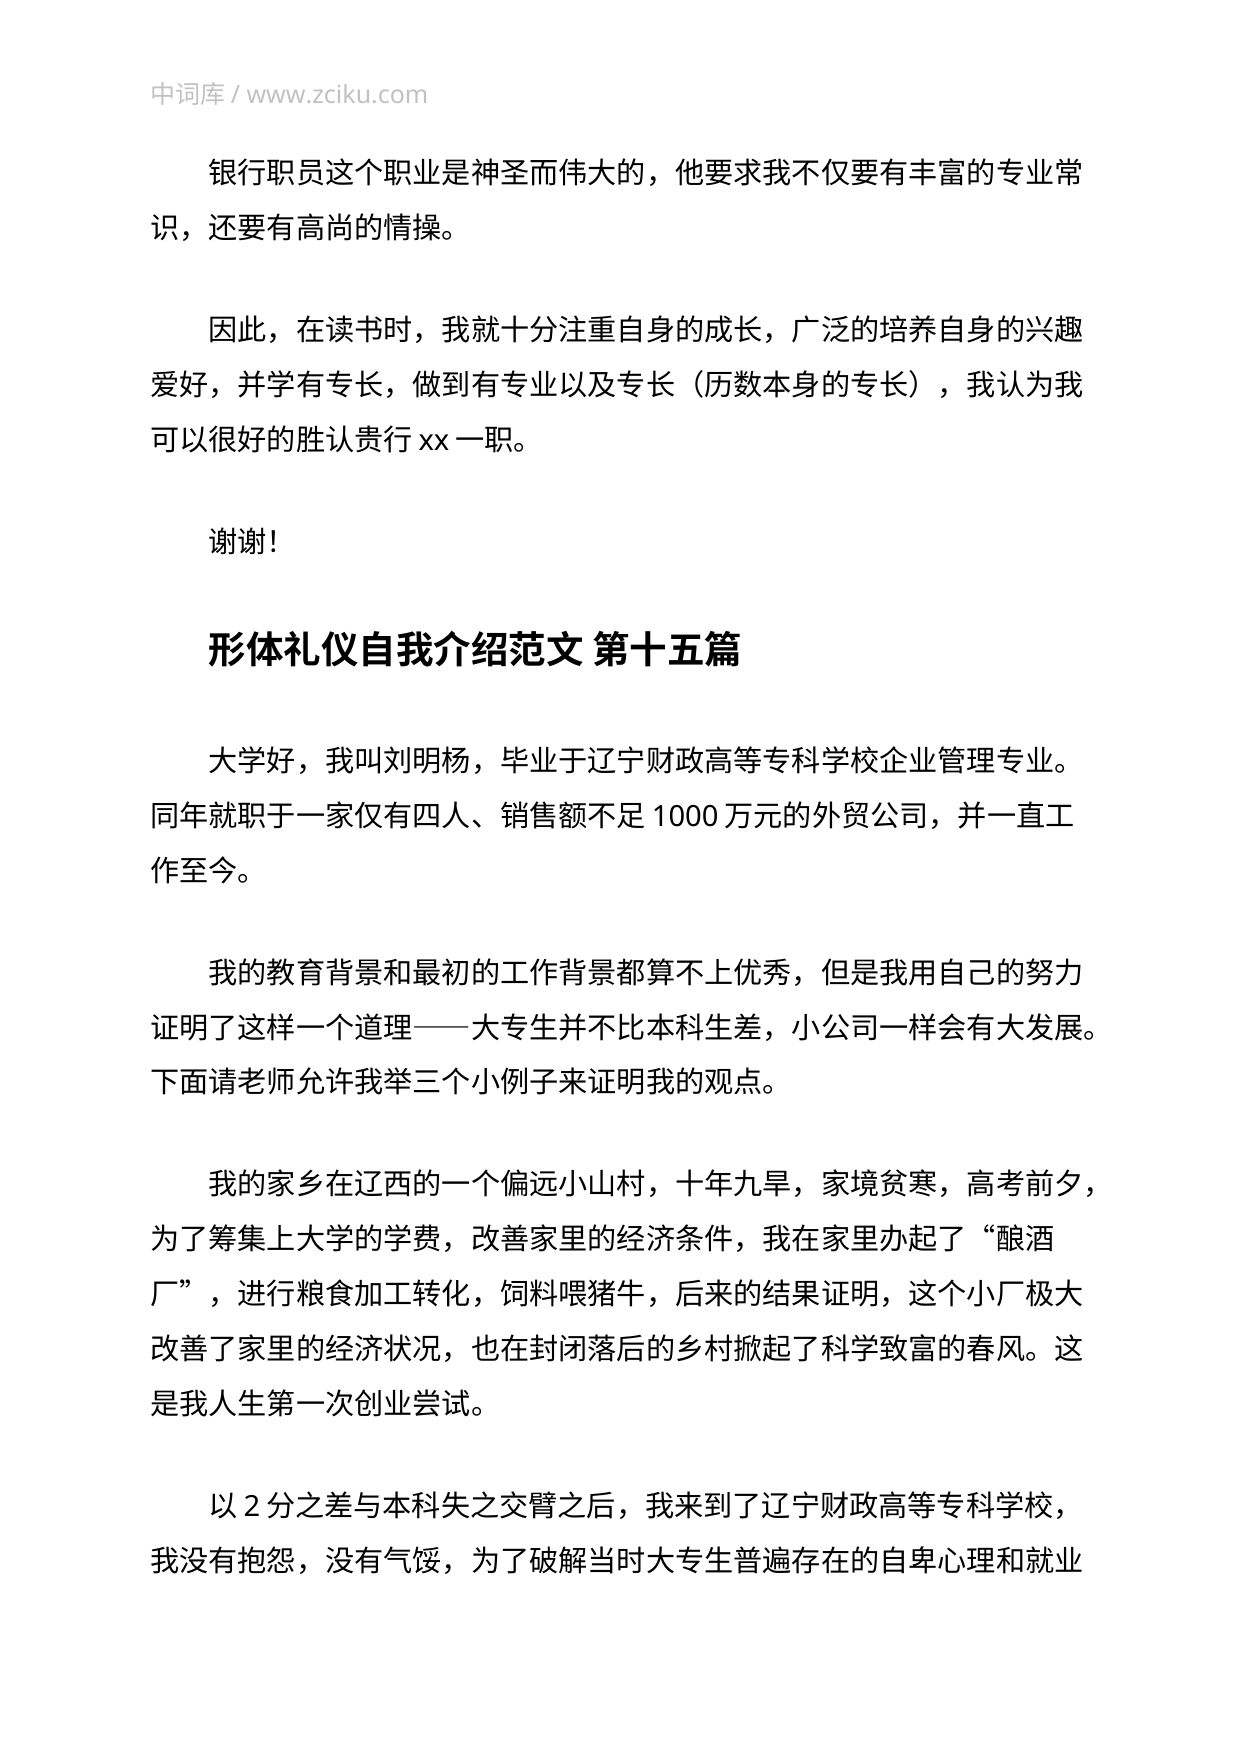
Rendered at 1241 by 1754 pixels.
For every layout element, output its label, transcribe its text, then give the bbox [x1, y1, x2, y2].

text 我的家乡在辽西的一个偏远小山村，十年九旱，家境贫寒，高考前夕，为了筹集上大学的学费，改善家里的经济条件，我在家里办起了“酿酒厂”，进行粮食加工转化，饲料喂猪牛，后来的结果证明，这个小厂极大改善了家里的经济状况，也在封闭落后的乡村掀起了科学致富的春风。这是我人生第一次创业尝试。 [150, 1161, 1090, 1423]
text 因此，在读书时，我就十分注重自身的成长，广泛的培养自身的兴趣爱好，并学有专长，做到有专业以及专长（历数本身的专长），我认为我可以很好的胜认贵行xx一职。 [150, 307, 1090, 459]
text 银行职员这个职业是神圣而伟大的，他要求我不仅要有丰富的专业常识，还要有高尚的情操。 [150, 150, 1090, 247]
text 大学好，我叫刘明杨，毕业于辽宁财政高等专科学校企业管理专业。同年就职于一家仅有四人、销售额不足1000万元的外贸公司，并一直工作至今。 [150, 738, 1090, 890]
text 我的教育背景和最初的工作背景都算不上优秀，但是我用自己的努力证明了这样一个道理——大专生并不比本科生差，小公司一样会有大发展。下面请老师允许我举三个小例子来证明我的观点。 [150, 949, 1090, 1101]
text 谢谢！ [150, 518, 1090, 561]
text 形体礼仪自我介绍范文 第十五篇 [150, 620, 1090, 674]
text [150, 1482, 1090, 1579]
